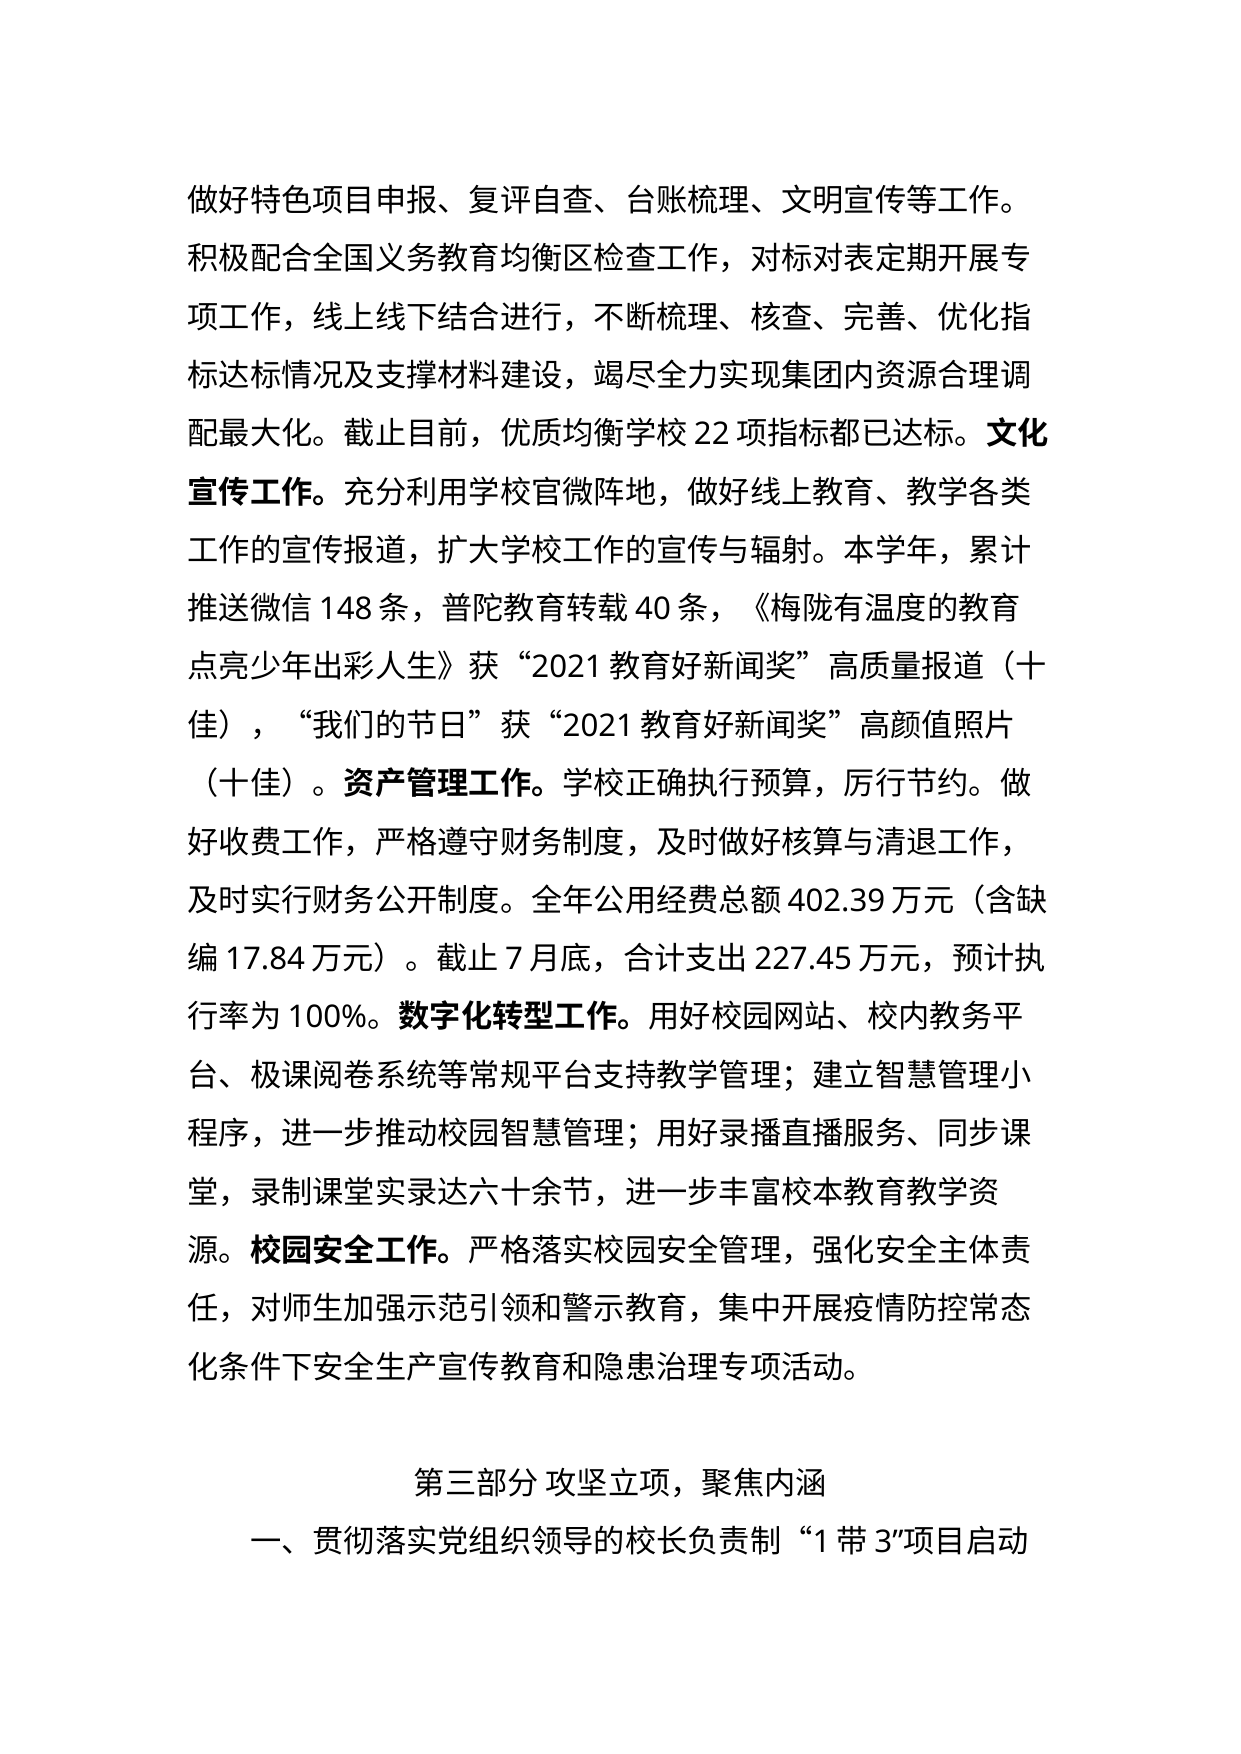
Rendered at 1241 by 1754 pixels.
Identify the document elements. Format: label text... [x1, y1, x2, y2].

list 一、贯彻落实党组织领导的校长负责制“1带3”项目启动 [187, 1504, 1053, 1562]
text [187, 162, 1053, 1387]
list 第三部分 攻坚立项，聚焦内涵 [187, 1445, 1053, 1504]
